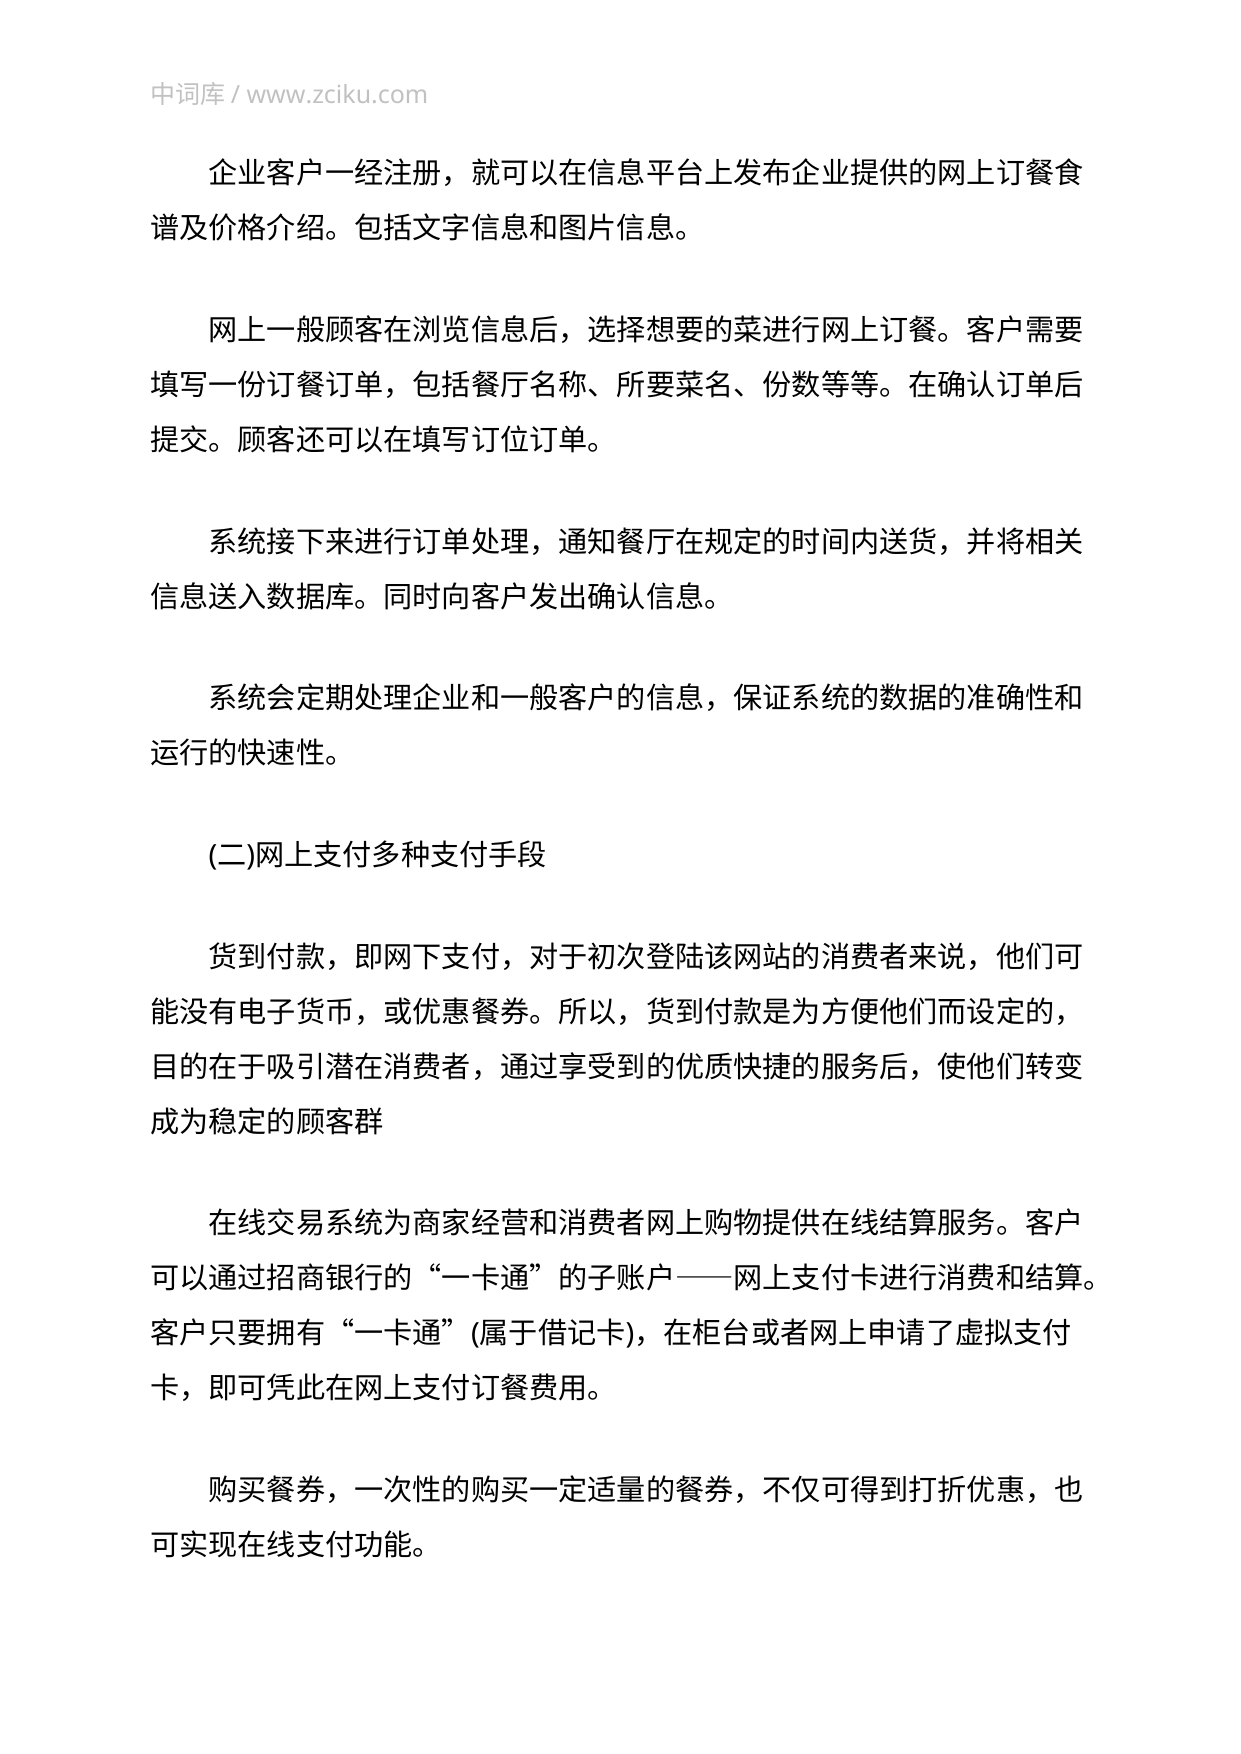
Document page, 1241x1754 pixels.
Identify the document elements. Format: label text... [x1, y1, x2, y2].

text 企业客户一经注册，就可以在信息平台上发布企业提供的网上订餐食谱及价格介绍。包括文字信息和图片信息。 [150, 150, 1090, 247]
text 网上一般顾客在浏览信息后，选择想要的菜进行网上订餐。客户需要填写一份订餐订单，包括餐厅名称、所要菜名、份数等等。在确认订单后提交。顾客还可以在填写订位订单。 [150, 307, 1090, 459]
text 在线交易系统为商家经营和消费者网上购物提供在线结算服务。客户可以通过招商银行的“一卡通”的子账户——网上支付卡进行消费和结算。客户只要拥有“一卡通”(属于借记卡)，在柜台或者网上申请了虚拟支付卡，即可凭此在网上支付订餐费用。 [150, 1200, 1090, 1407]
text 系统接下来进行订单处理，通知餐厅在规定的时间内送货，并将相关信息送入数据库。同时向客户发出确认信息。 [150, 518, 1090, 615]
text 购买餐券，一次性的购买一定适量的餐券，不仅可得到打折优惠，也可实现在线支付功能。 [150, 1467, 1090, 1564]
text 货到付款，即网下支付，对于初次登陆该网站的消费者来说，他们可能没有电子货币，或优惠餐券。所以，货到付款是为方便他们而设定的，目的在于吸引潜在消费者，通过享受到的优质快捷的服务后，使他们转变成为稳定的顾客群 [150, 933, 1090, 1141]
text (二)网上支付多种支付手段 [150, 832, 1090, 874]
text 系统会定期处理企业和一般客户的信息，保证系统的数据的准确性和运行的快速性。 [150, 675, 1090, 772]
